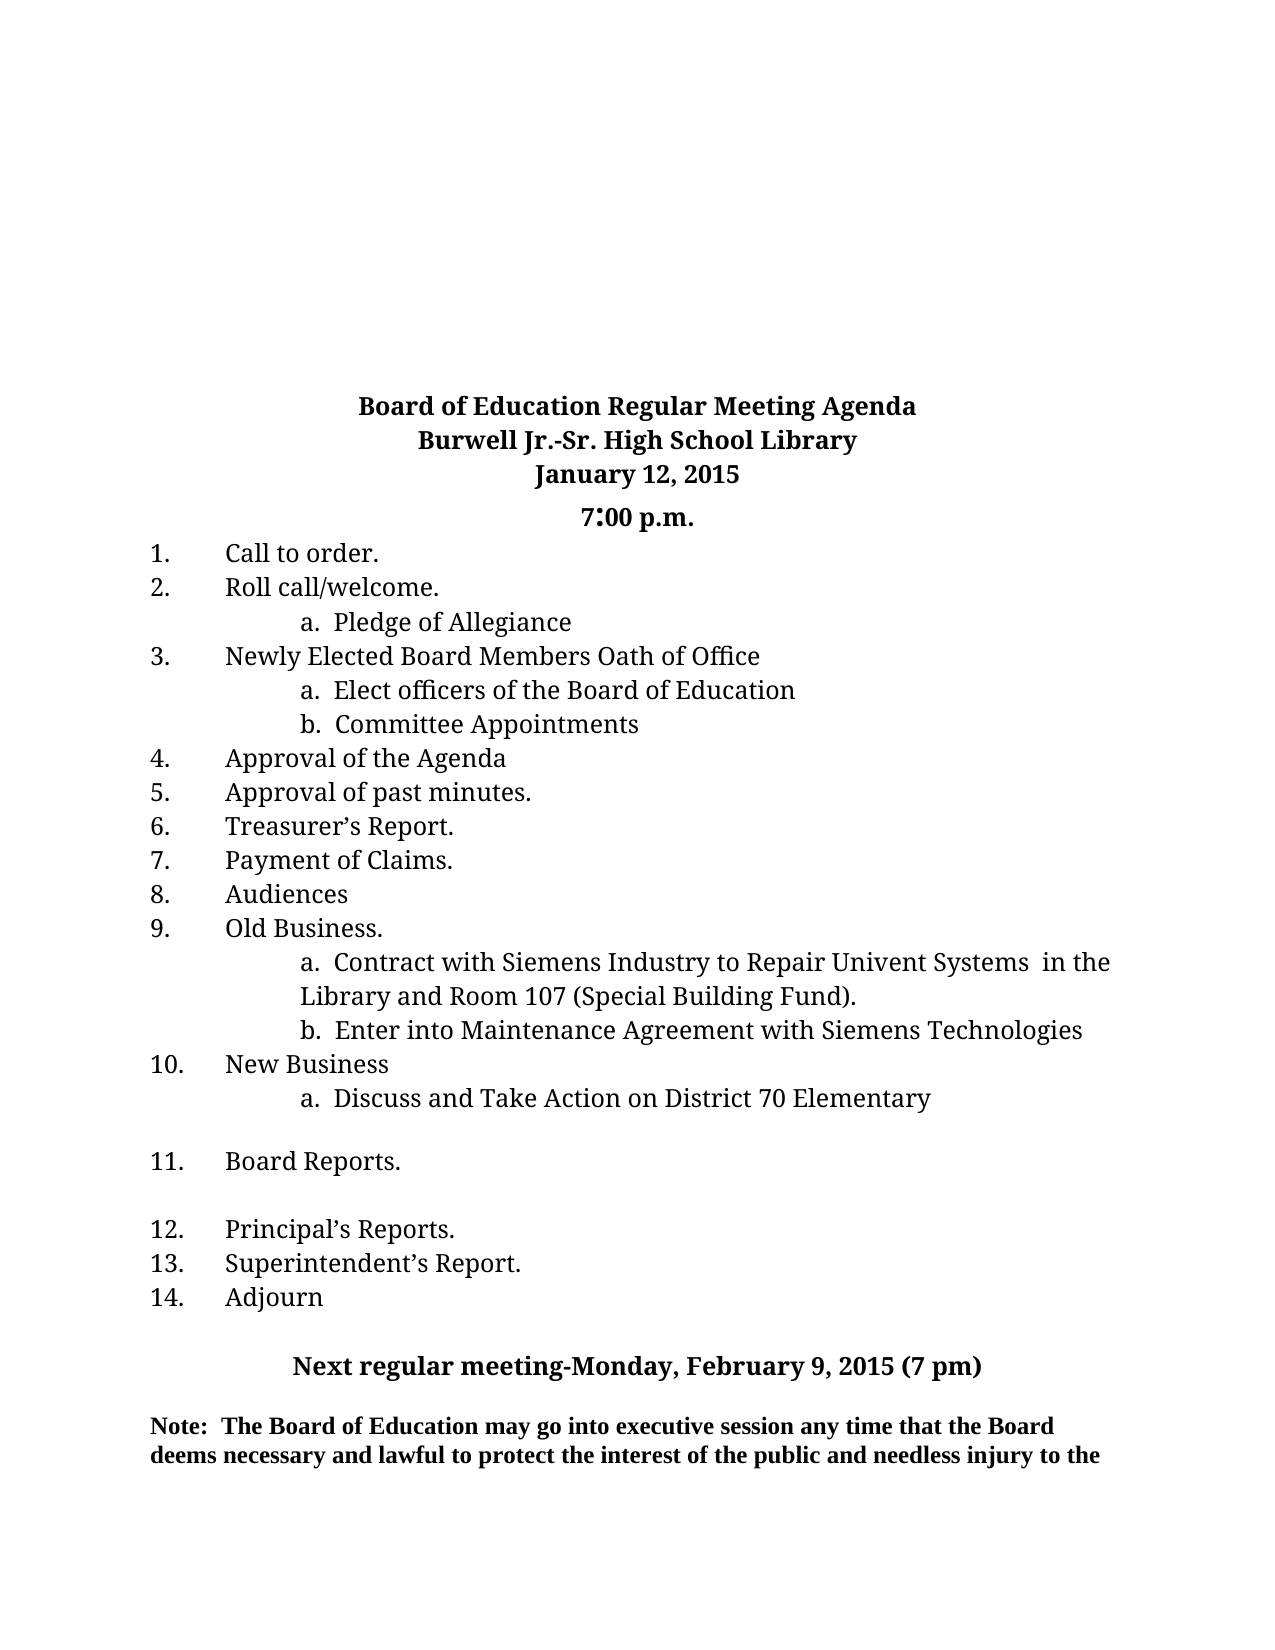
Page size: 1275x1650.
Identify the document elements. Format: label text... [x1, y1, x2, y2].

text 6. Treasurer’s Report. [150, 808, 1125, 843]
text b. Enter into Maintenance Agreement with Siemens Technologies [150, 1013, 1125, 1047]
text 7. Payment of Claims. [150, 843, 1125, 877]
text 13. Superintendent’s Report. [150, 1246, 1125, 1280]
text 12. Principal’s Reports. [150, 1212, 1125, 1246]
text 14. Adjourn [150, 1280, 1125, 1314]
text a. Contract with Siemens Industry to Repair Univent Systems in the Library and Room 107 (Special Building Fund). [300, 945, 1125, 1013]
text 5. Approval of past minutes. [150, 774, 1125, 808]
text a. Pledge of Allegiance [150, 604, 1125, 638]
text 4. Approval of the Agenda [150, 740, 1125, 774]
text b. Committee Appointments [150, 706, 1125, 740]
text a. Elect officers of the Board of Education [150, 672, 1125, 706]
text January 12, 2015 [150, 457, 1125, 491]
text Library [150, 422, 1125, 457]
text 7:00 p.m. [150, 491, 1125, 536]
text a. Discuss and Take Action on District 70 Elementary [150, 1081, 1125, 1115]
text 10. New Business [150, 1047, 1125, 1081]
text 1. Call to order. [150, 536, 1125, 570]
text 9. Old Business. [150, 911, 1125, 945]
text Board of Education Regular Meeting Agenda [150, 388, 1125, 422]
text 2. Roll call/welcome. [150, 570, 1125, 604]
text Next regular meeting-Monday, February 9, 2015 (7 pm) [150, 1348, 1125, 1382]
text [150, 1411, 1125, 1468]
text 3. Newly Elected Board Members Oath of Office [150, 638, 1125, 672]
text 11. Board Reports. [150, 1144, 1125, 1178]
text 8. Audiences [150, 877, 1125, 911]
